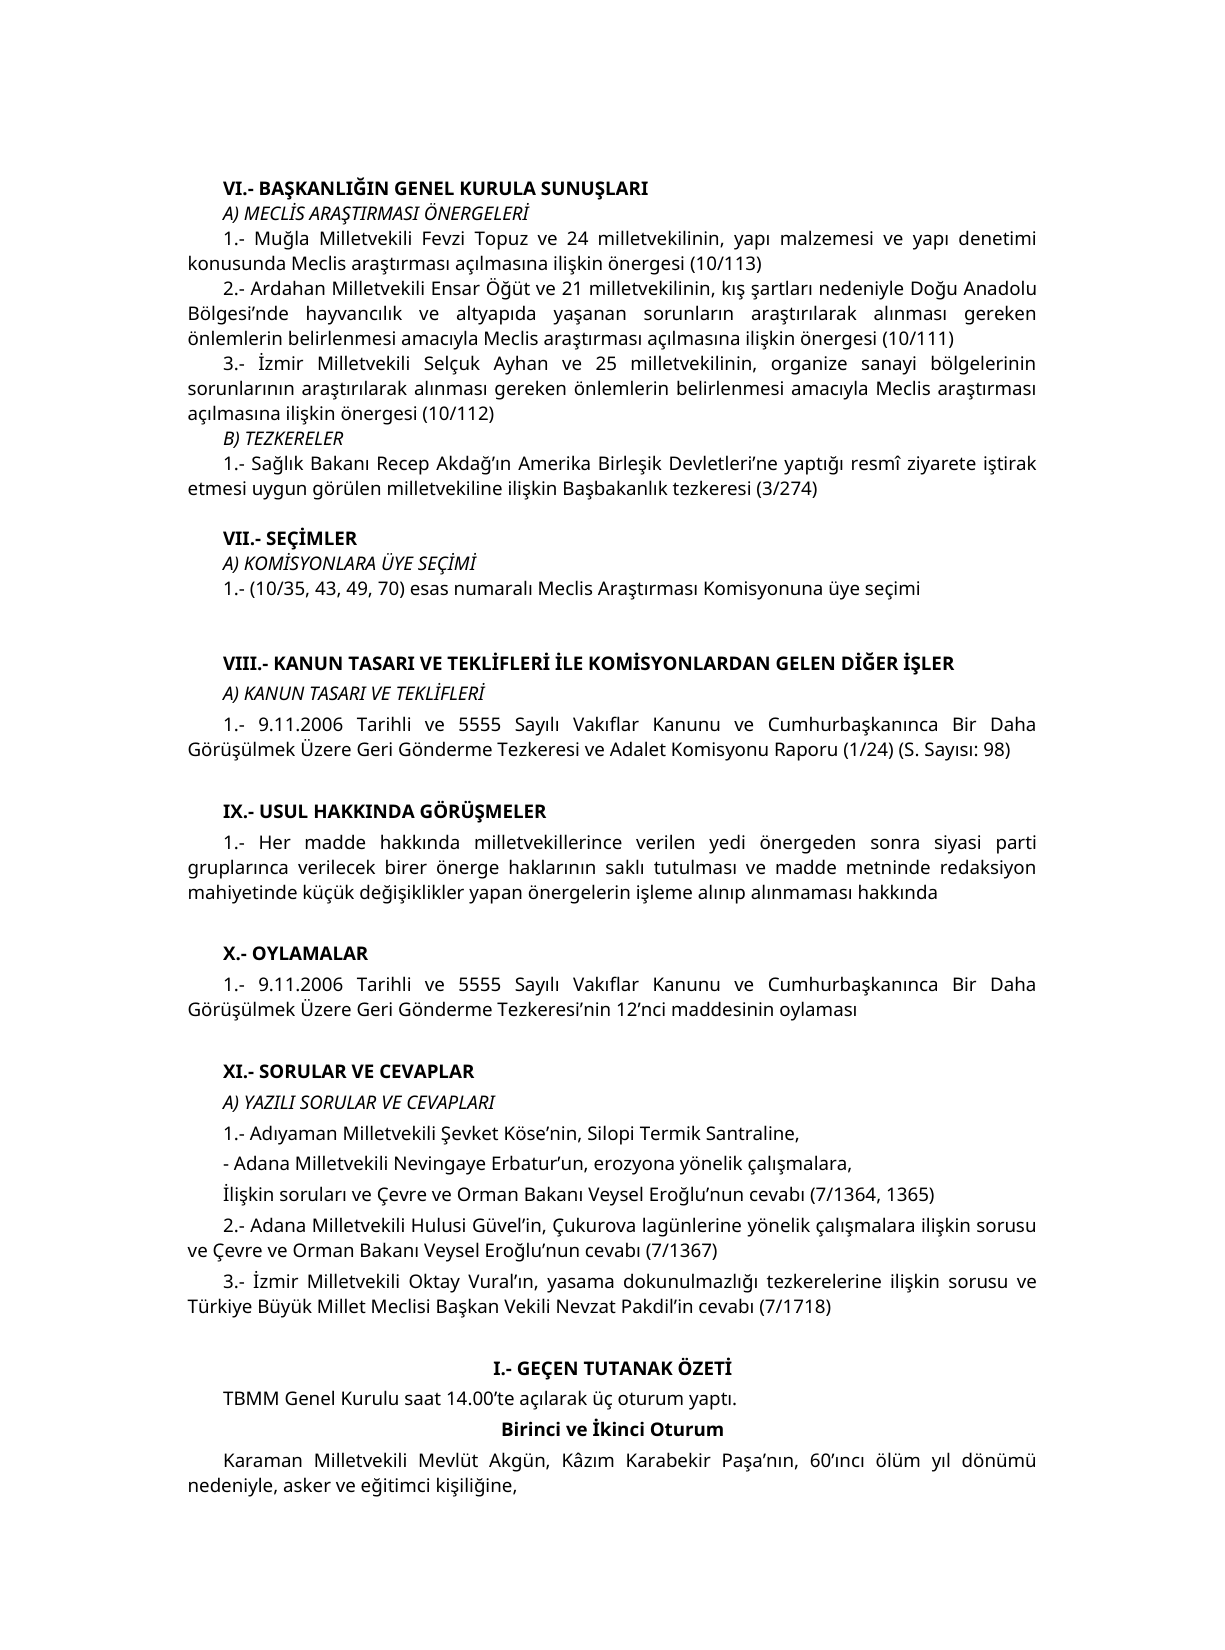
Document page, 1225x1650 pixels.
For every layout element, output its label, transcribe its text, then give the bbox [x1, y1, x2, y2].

text XI.- SORULAR VE CEVAPLAR [187, 1058, 1037, 1083]
text A) MECLİS ARAŞTIRMASI ÖNERGELERİ [187, 200, 1037, 225]
text 1.- Sağlık Bakanı Recep Akdağ’ın Amerika Birleşik Devletleri’ne yaptığı resmî ziyarete iştirak etmesi uygun görülen milletvekiline ilişkin Başbakanlık tezkeresi (3/274) [187, 450, 1037, 500]
text 1.- 9.11.2006 Tarihli ve 5555 Sayılı Vakıflar Kanunu ve Cumhurbaşkanınca Bir Daha Görüşülmek Üzere Geri Gönderme Tezkeresi’nin 12’nci maddesinin oylaması [187, 972, 1037, 1022]
text 3.- İzmir Milletvekili Oktay Vural’ın, yasama dokunulmazlığı tezkerelerine ilişkin sorusu ve Türkiye Büyük Millet Meclisi Başkan Vekili Nevzat Pakdil’in cevabı (7/1718) [187, 1268, 1037, 1318]
text VI.- BAŞKANLIĞIN GENEL KURULA SUNUŞLARI [187, 175, 1037, 200]
text B) TEZKERELER [187, 425, 1037, 450]
text X.- OYLAMALAR [187, 941, 1037, 966]
text 1.- Her madde hakkında milletvekillerince verilen yedi önergeden sonra siyasi parti gruplarınca verilecek birer önerge haklarının saklı tutulması ve madde metninde redaksiyon mahiyetinde küçük değişiklikler yapan önergelerin işleme alınıp alınmaması hakkında [187, 829, 1037, 904]
text VII.- SEÇİMLER [187, 525, 1037, 550]
text TBMM Genel Kurulu saat 14.00’te açılarak üç oturum yaptı. [187, 1386, 1037, 1411]
text 3.- İzmir Milletvekili Selçuk Ayhan ve 25 milletvekilinin, organize sanayi bölgelerinin sorunlarının araştırılarak alınması gereken önlemlerin belirlenmesi amacıyla Meclis araştırması açılmasına ilişkin önergesi (10/112) [187, 350, 1037, 425]
text 1.- (10/35, 43, 49, 70) esas numaralı Meclis Araştırması Komisyonuna üye seçimi [187, 575, 1037, 600]
text A) KOMİSYONLARA ÜYE SEÇİMİ [187, 550, 1037, 575]
text İlişkin soruları ve Çevre ve Orman Bakanı Veysel Eroğlu’nun cevabı (7/1364, 1365) [187, 1182, 1037, 1207]
text 1.- 9.11.2006 Tarihli ve 5555 Sayılı Vakıflar Kanunu ve Cumhurbaşkanınca Bir Daha Görüşülmek Üzere Geri Gönderme Tezkeresi ve Adalet Komisyonu Raporu (1/24) (S. Sayısı: 98) [187, 712, 1037, 762]
text Karaman Milletvekili Mevlüt Akgün, Kâzım Karabekir Paşa’nın, 60’ıncı ölüm yıl dönümü nedeniyle, asker ve eğitimci kişiliğine, [187, 1447, 1037, 1497]
text Birinci ve İkinci Oturum [187, 1417, 1037, 1442]
text 2.- Adana Milletvekili Hulusi Güvel’in, Çukurova lagünlerine yönelik çalışmalara ilişkin sorusu ve Çevre ve Orman Bakanı Veysel Eroğlu’nun cevabı (7/1367) [187, 1212, 1037, 1262]
text A) KANUN TASARI VE TEKLİFLERİ [187, 681, 1037, 706]
text VIII.- KANUN TASARI VE TEKLİFLERİ İLE KOMİSYONLARDAN GELEN DİĞER İŞLER [187, 650, 1037, 675]
text IX.- USUL HAKKINDA GÖRÜŞMELER [187, 798, 1037, 823]
text A) YAZILI SORULAR VE CEVAPLARI [187, 1089, 1037, 1114]
text I.- GEÇEN TUTANAK ÖZETİ [187, 1355, 1037, 1380]
text - Adana Milletvekili Nevingaye Erbatur’un, erozyona yönelik çalışmalara, [187, 1151, 1037, 1176]
text 1.- Muğla Milletvekili Fevzi Topuz ve 24 milletvekilinin, yapı malzemesi ve yapı denetimi konusunda Meclis araştırması açılmasına ilişkin önergesi (10/113) [187, 225, 1037, 275]
text 2.- Ardahan Milletvekili Ensar Öğüt ve 21 milletvekilinin, kış şartları nedeniyle Doğu Anadolu Bölgesi’nde hayvancılık ve altyapıda yaşanan sorunların araştırılarak alınması gereken önlemlerin belirlenmesi amacıyla Meclis araştırması açılmasına ilişkin önergesi (10/111) [187, 275, 1037, 350]
text 1.- Adıyaman Milletvekili Şevket Köse’nin, Silopi Termik Santraline, [187, 1120, 1037, 1145]
